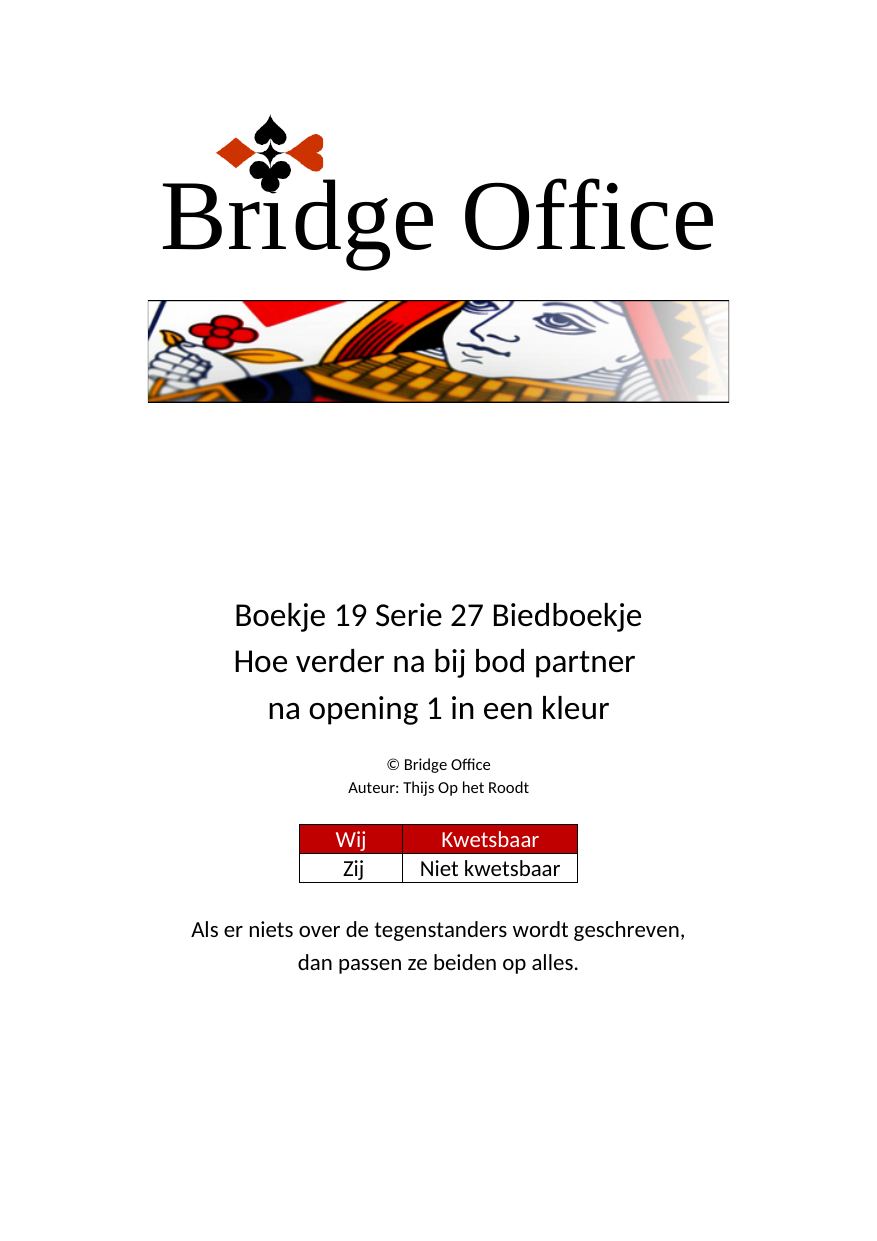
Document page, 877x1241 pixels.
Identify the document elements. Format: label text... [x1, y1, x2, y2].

table_cell Zij [300, 854, 402, 882]
text Auteur: Thijs Op het Roodt [148, 777, 729, 798]
table_cell Niet kwetsbaar [403, 854, 577, 882]
picture [147, 300, 730, 403]
text Boekje 19 Serie 27 Biedboekje [148, 547, 729, 634]
text Hoe verder na bij bod partner na opening 1 in een kleur © Bridge Office [148, 640, 729, 774]
table_header Kwetsbaar [403, 825, 577, 853]
text Als er niets over de tegenstanders wordt geschreven, dan passen ze beiden op alles. [148, 916, 729, 976]
table_header Wij [300, 825, 402, 853]
